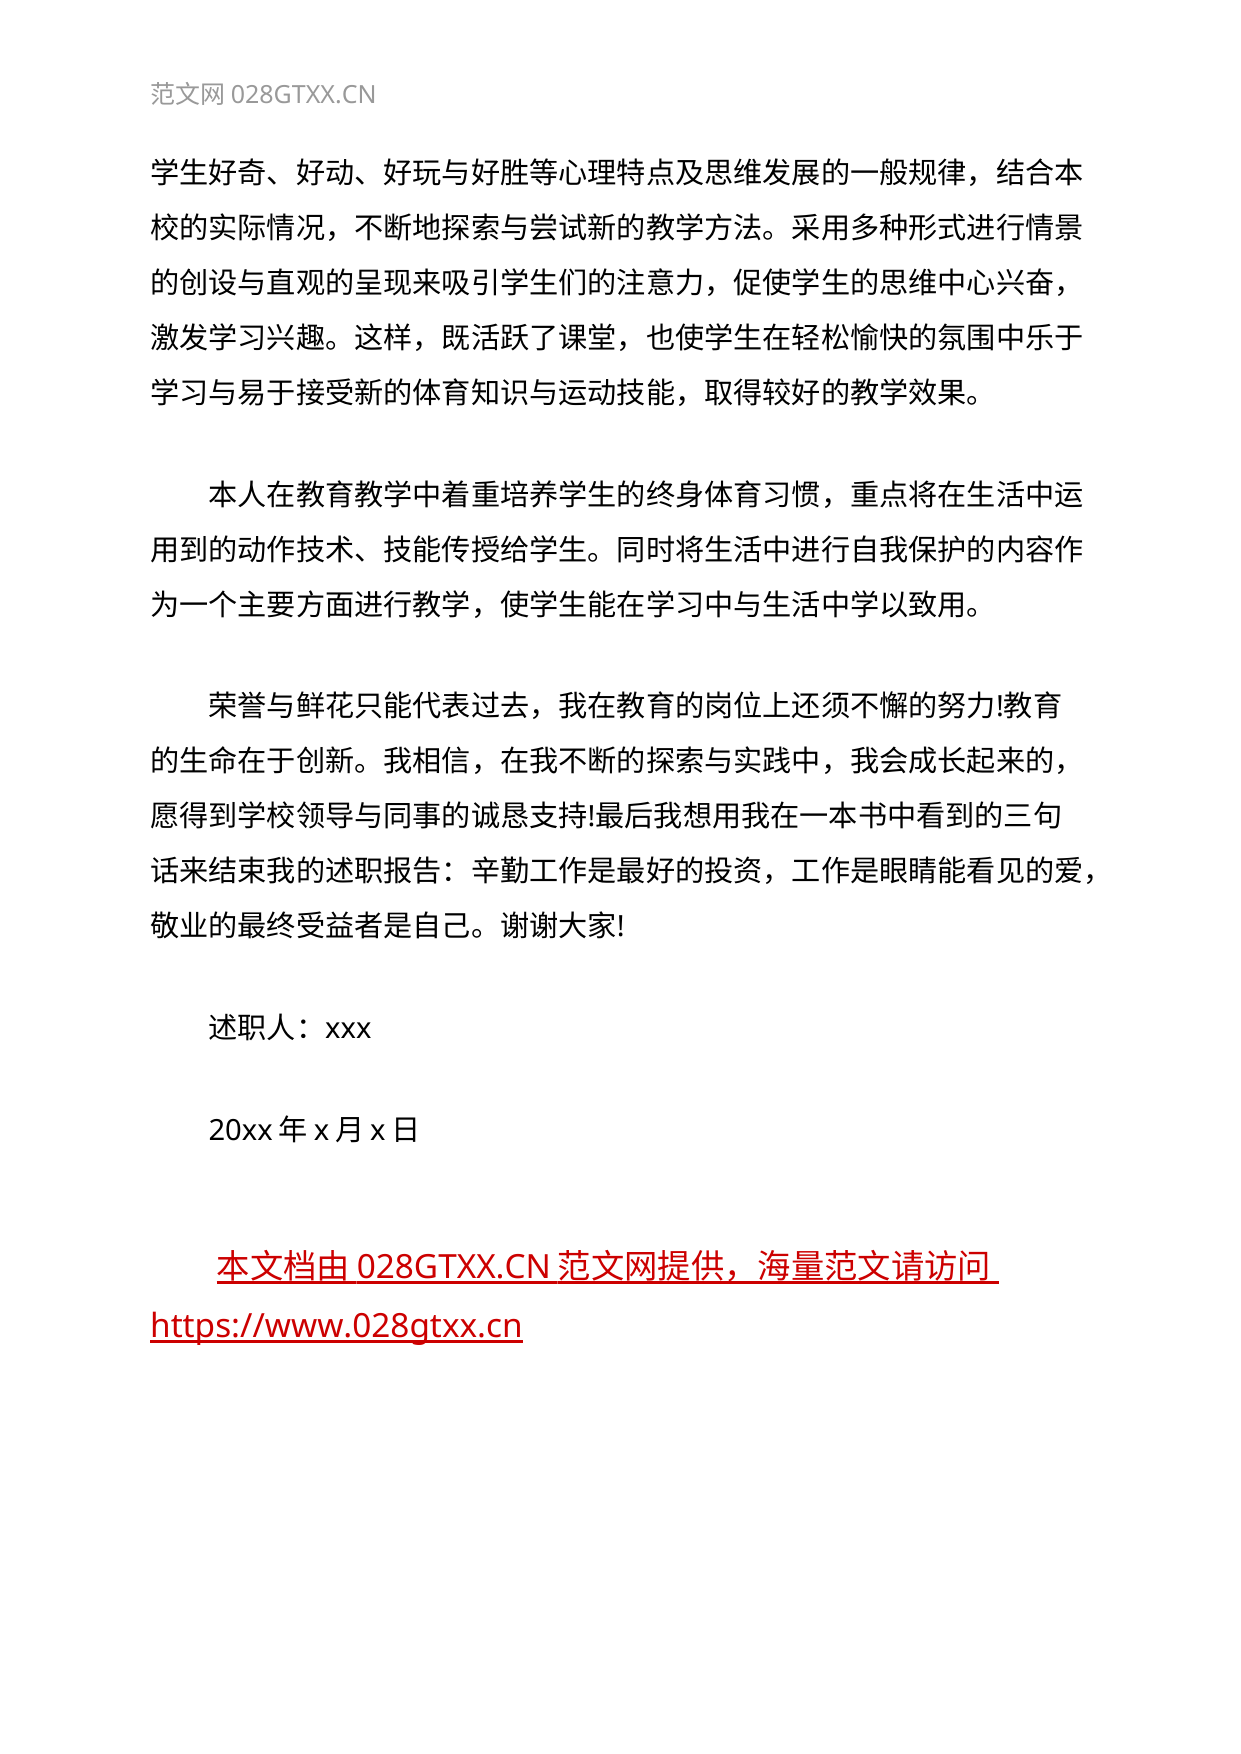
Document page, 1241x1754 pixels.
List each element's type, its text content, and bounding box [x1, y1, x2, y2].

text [150, 150, 1090, 412]
text 本人在教育教学中着重培养学生的终身体育习惯，重点将在生活中运用到的动作技术、技能传授给学生。同时将生活中进行自我保护的内容作为一个主要方面进行教学，使学生能在学习中与生活中学以致用。 [150, 471, 1090, 623]
text 述职人：xxx [150, 1005, 1090, 1047]
text 20xx年x月x日 [150, 1107, 1090, 1149]
text 本文档由028GTXX.CN范文网提供，海量范文请访问 https://www.028gtxx.cn [150, 1240, 1090, 1347]
text 荣誉与鲜花只能代表过去，我在教育的岗位上还须不懈的努力!教育的生命在于创新。我相信，在我不断的探索与实践中，我会成长起来的，愿得到学校领导与同事的诚恳支持!最后我想用我在一本书中看到的三句话来结束我的述职报告：辛勤工作是最好的投资，工作是眼睛能看见的爱，敬业的最终受益者是自己。谢谢大家! [150, 683, 1090, 945]
